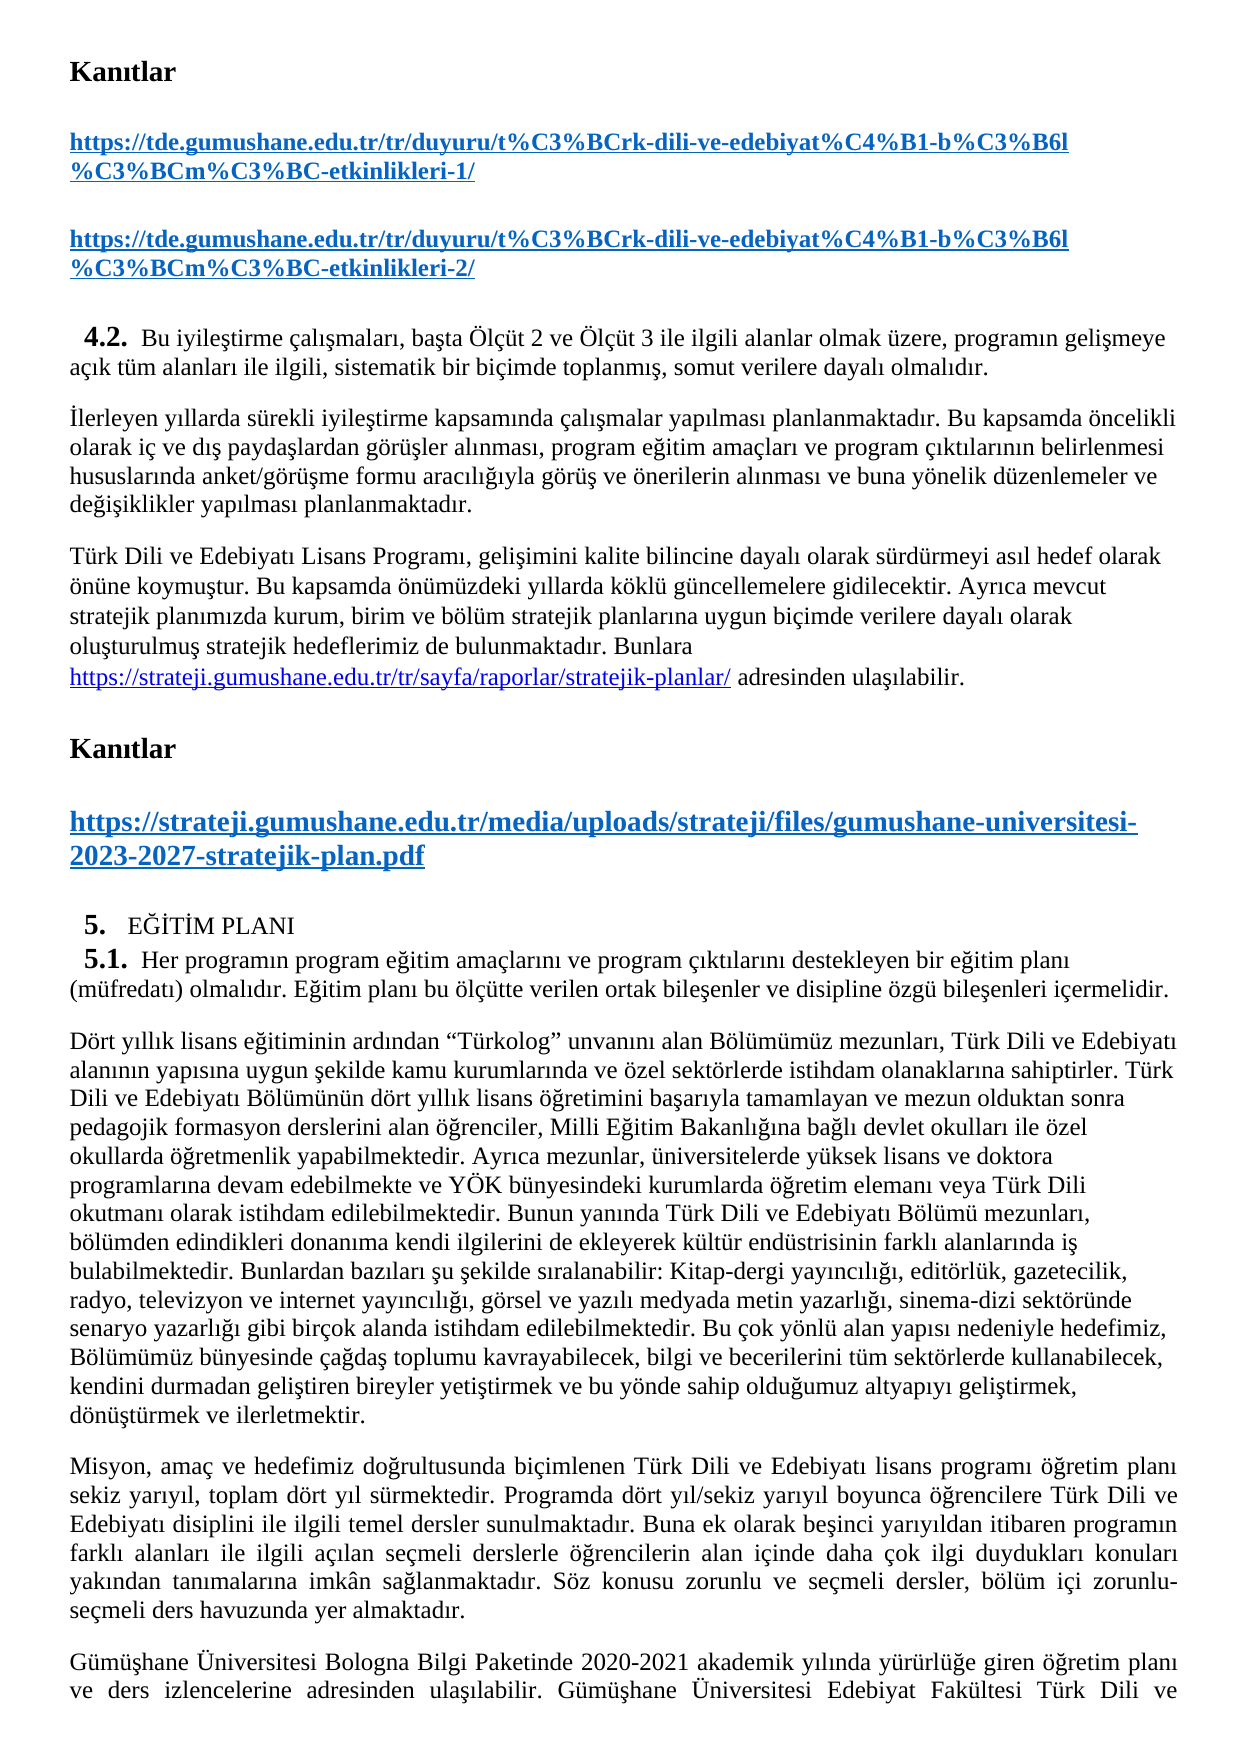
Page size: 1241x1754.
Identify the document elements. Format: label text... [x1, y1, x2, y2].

text Misyon, amaç ve hedefimiz doğrultusunda biçimlenen Türk Dili ve Edebiyatı lisans programı öğretim planı sekiz yarıyıl, toplam dört yıl sürmektedir. Programda dört yıl/sekiz yarıyıl boyunca öğrencilere Türk Dili ve Edebiyatı disiplini ile ilgili temel dersler sunulmaktadır. Buna ek olarak beşinci yarıyıldan itibaren programın farklı alanları ile ilgili açılan seçmeli derslerle öğrencilerin alan içinde daha çok ilgi duydukları konuları yakından tanımalarına imkân sağlanmaktadır. Söz konusu zorunlu ve seçmeli dersler, bölüm içi zorunlu-seçmeli ders havuzunda yer almaktadır. [69, 1451, 1179, 1624]
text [69, 1647, 1179, 1704]
text Dört yıllık lisans eğitiminin ardından “Türkolog” unvanını alan Bölümümüz mezunları, Türk Dili ve Edebiyatı alanının yapısına uygun şekilde kamu kurumlarında ve özel sektörlerde istihdam olanaklarına sahiptirler. Türk Dili ve Edebiyatı Bölümünün dört yıllık lisans öğretimini başarıyla tamamlayan ve mezun olduktan sonra pedagojik formasyon derslerini alan öğrenciler, Milli Eğitim Bakanlığına bağlı devlet okulları ile özel okullarda öğretmenlik yapabilmektedir. Ayrıca mezunlar, üniversitelerde yüksek lisans ve doktora programlarına devam edebilmekte ve YÖK bünyesindeki kurumlarda öğretim elemanı veya Türk Dili okutmanı olarak istihdam edilebilmektedir. Bunun yanında Türk Dili ve Edebiyatı Bölümü mezunları, bölümden edindikleri donanıma kendi ilgilerini de ekleyerek kültür endüstrisinin farklı alanlarında iş bulabilmektedir. Bunlardan bazıları şu şekilde sıralanabilir: Kitap-dergi yayıncılığı, editörlük, gazetecilik, radyo, televizyon ve internet yayıncılığı, görsel ve yazılı medyada metin yazarlığı, sinema-dizi sektöründe senaryo yazarlığı gibi birçok alanda istihdam edilebilmektedir. Bu çok yönlü alan yapısı nedeniyle hedefimiz, Bölümümüz bünyesinde çağdaş toplumu kavrayabilecek, bilgi ve becerilerini tüm sektörlerde kullanabilecek, kendini durmadan geliştiren bireyler yetiştirmek ve bu yönde sahip olduğumuz altyapıyı geliştirmek, dönüştürmek ve ilerletmektir. [69, 1026, 1179, 1428]
text Kanıtlar [69, 731, 1179, 765]
list EĞİTİM PLANI [69, 911, 1179, 941]
text https://tde.gumushane.edu.tr/tr/duyuru/t%C3%BCrk-dili-ve-edebiyat%C4%B1-b%C3%B6l%C3%BCm%C3%BC-etkinlikleri-2/ [69, 224, 1179, 282]
text İlerleyen yıllarda sürekli iyileştirme kapsamında çalışmalar yapılması planlanmaktadır. Bu kapsamda öncelikli olarak iç ve dış paydaşlardan görüşler alınması, program eğitim amaçları ve program çıktılarının belirlenmesi hususlarında anket/görüşme formu aracılığıyla görüş ve önerilerin alınması ve buna yönelik düzenlemeler ve değişiklikler yapılması planlanmaktadır. [69, 403, 1179, 518]
text Türk Dili ve Edebiyatı Lisans Programı, gelişimini kalite bilincine dayalı olarak sürdürmeyi asıl hedef olarak önüne koymuştur. Bu kapsamda önümüzdeki yıllarda köklü güncellemelere gidilecektir. Ayrıca mevcut stratejik planımızda kurum, birim ve bölüm stratejik planlarına uygun biçimde verilere dayalı olarak oluşturulmuş stratejik hedeflerimiz de bulunmaktadır. Bunlara https://strateji.gumushane.edu.tr/tr/sayfa/raporlar/stratejik-planlar/ adresinden ulaşılabilir. [69, 541, 1179, 690]
text Kanıtlar [69, 54, 1179, 87]
list Her programın program eğitim amaçlarını ve program çıktılarını destekleyen bir eğitim planı (müfredatı) olmalıdır. Eğitim planı bu ölçütte verilen ortak bileşenler ve disipline özgü bileşenleri içermelidir. [69, 941, 1179, 1003]
list Bu iyileştirme çalışmaları, başta Ölçüt 2 ve Ölçüt 3 ile ilgili alanlar olmak üzere, programın gelişmeye açık tüm alanları ile ilgili, sistematik bir biçimde toplanmış, somut verilere dayalı olmalıdır. [69, 321, 1179, 380]
text https://tde.gumushane.edu.tr/tr/duyuru/t%C3%BCrk-dili-ve-edebiyat%C4%B1-b%C3%B6l%C3%BCm%C3%BC-etkinlikleri-1/ [69, 127, 1179, 184]
text https://strateji.gumushane.edu.tr/media/uploads/strateji/files/gumushane-universitesi-2023-2027-stratejik-plan.pdf [69, 804, 1179, 871]
